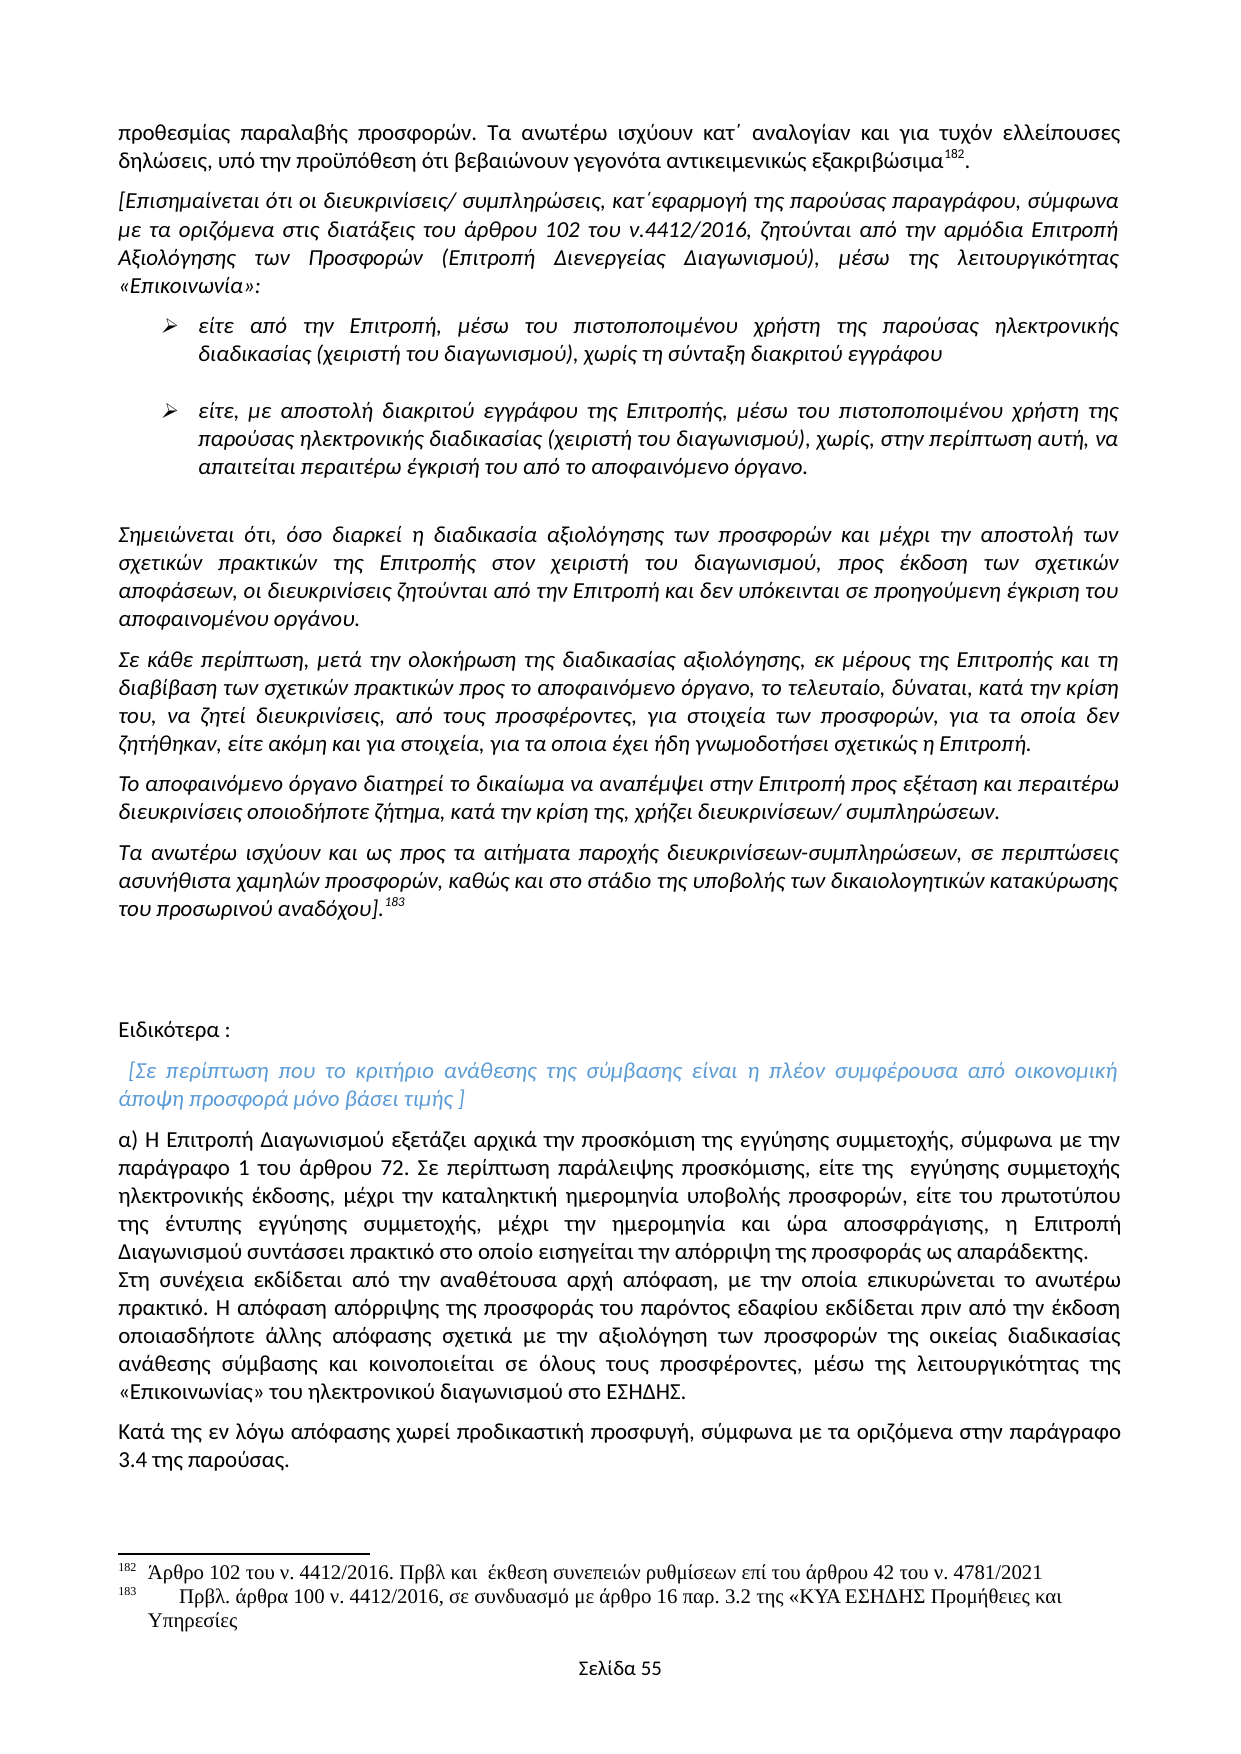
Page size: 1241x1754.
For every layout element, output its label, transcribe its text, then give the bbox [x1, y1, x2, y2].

text Τα ανωτέρω ισχύουν και ως προς τα αιτήματα παροχής διευκρινίσεων-συμπληρώσεων, σε περιπτώσεις ασυνήθιστα χαμηλών προσφορών, καθώς και στο στάδιο της υποβολής των δικαιολογητικών κατακύρωσης του προσωρινού αναδόχου]. [118, 838, 1122, 922]
text [Σε περίπτωση που το κριτήριο ανάθεσης της σύμβασης είναι η πλέον συμφέρουσα από οικονομική άποψη προσφορά μόνο βάσει τιμής ] [118, 1056, 1122, 1112]
list είτε, με αποστολή διακριτού εγγράφου της Επιτροπής, μέσω του πιστοποποιμένου χρήστη της παρούσας ηλεκτρονικής διαδικασίας (χειριστή του διαγωνισμού), χωρίς, στην περίπτωση αυτή, να απαιτείται περαιτέρω έγκρισή του από το αποφαινόμενο όργανο. [160, 396, 1122, 480]
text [118, 118, 1122, 174]
text Το αποφαινόμενο όργανο διατηρεί το δικαίωμα να αναπέμψει στην Επιτροπή προς εξέταση και περαιτέρω διευκρινίσεις οποιοδήποτε ζήτημα, κατά την κρίση της, χρήζει διευκρινίσεων/ συμπληρώσεων. [118, 769, 1122, 826]
text Στη συνέχεια εκδίδεται από την αναθέτουσα αρχή απόφαση, με την οποία επικυρώνεται το ανωτέρω πρακτικό. Η απόφαση απόρριψης της προσφοράς του παρόντος εδαφίου εκδίδεται πριν από την έκδοση οποιασδήποτε άλλης απόφασης σχετικά με την αξιολόγηση των προσφορών της οικείας διαδικασίας ανάθεσης σύμβασης και κοινοποιείται σε όλους τους προσφέροντες, μέσω της λειτουργικότητας της «Επικοινωνίας» του ηλεκτρονικού διαγωνισμού στο ΕΣΗΔΗΣ. [118, 1265, 1122, 1405]
text Κατά της εν λόγω απόφασης χωρεί προδικαστική προσφυγή, σύμφωνα με τα οριζόμενα στην παράγραφο 3.4 της παρούσας. [118, 1417, 1122, 1473]
text [Επισημαίνεται ότι οι διευκρινίσεις/ συμπληρώσεις, κατ΄εφαρμογή της παρούσας παραγράφου, σύμφωνα με τα οριζόμενα στις διατάξεις του άρθρου 102 του ν.4412/2016, ζητούνται από την αρμόδια Επιτροπή Αξιολόγησης των Προσφορών (Επιτροπή Διενεργείας Διαγωνισμού), μέσω της λειτουργικότητας «Επικοινωνία»: [118, 187, 1122, 299]
text Σε κάθε περίπτωση, μετά την ολοκήρωση της διαδικασίας αξιολόγησης, εκ μέρους της Επιτροπής και τη διαβίβαση των σχετικών πρακτικών προς το αποφαινόμενο όργανο, το τελευταίο, δύναται, κατά την κρίση του, να ζητεί διευκρινίσεις, από τους προσφέροντες, για στοιχεία των προσφορών, για τα οποία δεν ζητήθηκαν, είτε ακόμη και για στοιχεία, για τα οποια έχει ήδη γνωμοδοτήσει σχετικώς η Επιτροπή. [118, 645, 1122, 757]
text Ειδικότερα : [118, 1016, 1122, 1044]
text Σημειώνεται ότι, όσο διαρκεί η διαδικασία αξιολόγησης των προσφορών και μέχρι την αποστολή των σχετικών πρακτικών της Επιτροπής στον χειριστή του διαγωνισμού, προς έκδοση των σχετικών αποφάσεων, οι διευκρινίσεις ζητούνται από την Επιτροπή και δεν υπόκεινται σε προηγούμενη έγκριση του αποφαινομένου οργάνου. [118, 520, 1122, 632]
list είτε από την Επιτροπή, μέσω του πιστοποποιμένου χρήστη της παρούσας ηλεκτρονικής διαδικασίας (χειριστή του διαγωνισμού), χωρίς τη σύνταξη διακριτού εγγράφου [160, 311, 1122, 367]
text α) Η Επιτροπή Διαγωνισμού εξετάζει αρχικά την προσκόμιση της εγγύησης συμμετοχής, σύμφωνα με την παράγραφο 1 του άρθρου 72. Σε περίπτωση παράλειψης προσκόμισης, είτε της εγγύησης συμμετοχής ηλεκτρονικής έκδοσης, μέχρι την καταληκτική ημερομηνία υποβολής προσφορών, είτε του πρωτοτύπου της έντυπης εγγύησης συμμετοχής, μέχρι την ημερομηνία και ώρα αποσφράγισης, η Επιτροπή Διαγωνισμού συντάσσει πρακτικό στο οποίο εισηγείται την απόρριψη της προσφοράς ως απαράδεκτης. [118, 1125, 1122, 1265]
